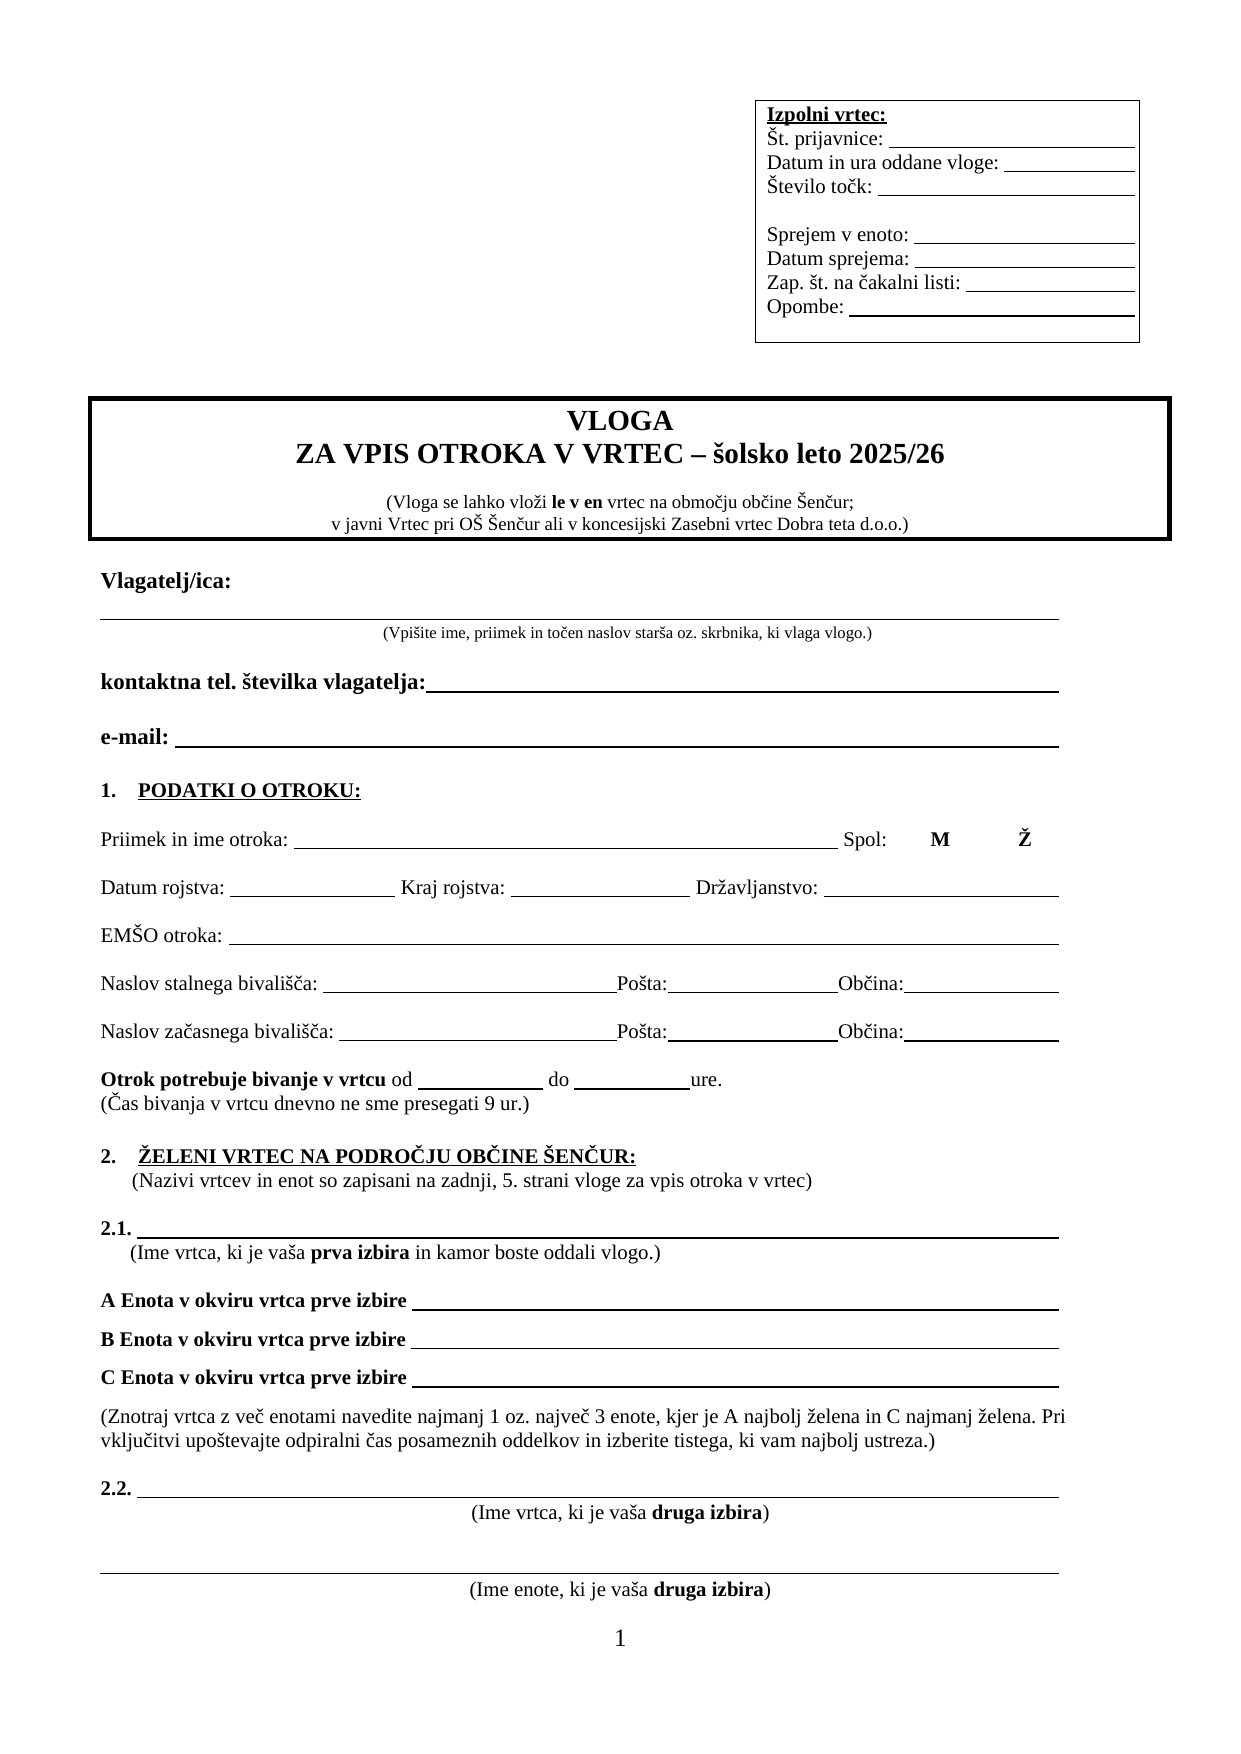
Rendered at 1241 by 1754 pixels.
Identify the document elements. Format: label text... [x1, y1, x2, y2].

text 2.2. [100, 1476, 1154, 1500]
text EMŠO otroka: [100, 923, 1154, 947]
text (Znotraj vrtca z več enotami navedite najmanj 1 oz. največ 3 enote, kjer je A najbolj želena in C najmanj želena. Pri vključitvi upoštevajte odpiralni čas posameznih oddelkov in izberite tistega, ki vam najbolj ustreza.) [100, 1404, 1140, 1452]
text (Čas bivanja v vrtcu dnevno ne sme presegati 9 ur.) [100, 1091, 1154, 1115]
text (Vloga se lahko vloži le v en vrtec na območju občine Šenčur; [100, 491, 1140, 506]
table_header Izpolni vrtec: Št. prijavnice: Datum in ura oddane vloge: Število točk: Sprejem v enoto: Datum sprejema: Zap. št. na čakalni listi: Opombe: [756, 101, 1139, 342]
list ŽELENI VRTEC NA PODROČJU OBČINE ŠENČUR: [100, 1144, 1140, 1168]
text (Nazivi vrtcev in enot so zapisani na zadnji, 5. strani vloge za vpis otroka v vrtec) [100, 1168, 1140, 1192]
text Naslov začasnega bivališča: Pošta: Občina: [100, 1019, 1154, 1043]
text Priimek in ime otroka: Spol: M Ž [100, 827, 1154, 851]
text ZA VPIS OTROKA V VRTEC – šolsko leto 2025/26 [100, 436, 1140, 470]
text C Enota v okviru vrtca prve izbire [100, 1365, 1154, 1389]
text 2.1. [100, 1216, 1154, 1240]
text v javni Vrtec pri OŠ Šenčur ali v koncesijski Zasebni vrtec Dobra teta d.o.o.) [92, 506, 1167, 537]
text (Ime enote, ki je vaša druga izbira) [100, 1577, 1140, 1601]
text (Ime vrtca, ki je vaša prva izbira in kamor boste oddali vlogo.) [130, 1240, 1140, 1264]
text B Enota v okviru vrtca prve izbire [100, 1327, 1154, 1351]
text Naslov stalnega bivališča: Pošta: Občina: [100, 971, 1154, 995]
text e-mail: [100, 723, 1154, 750]
text A Enota v okviru vrtca prve izbire [100, 1288, 1154, 1312]
text Otrok potrebuje bivanje v vrtcu od do ure. [100, 1067, 1154, 1091]
list PODATKI O OTROKU: [100, 778, 1154, 802]
text kontaktna tel. številka vlagatelja: [100, 668, 1154, 694]
text (Ime vrtca, ki je vaša druga izbira) [100, 1500, 1140, 1524]
text (Vpišite ime, priimek in točen naslov starša oz. skrbnika, ki vlaga vlogo.) [100, 623, 1154, 642]
text Vlagatelj/ica: [100, 568, 1154, 594]
text VLOGA [92, 401, 1167, 436]
text Datum rojstva: Kraj rojstva: Državljanstvo: [100, 875, 1154, 899]
